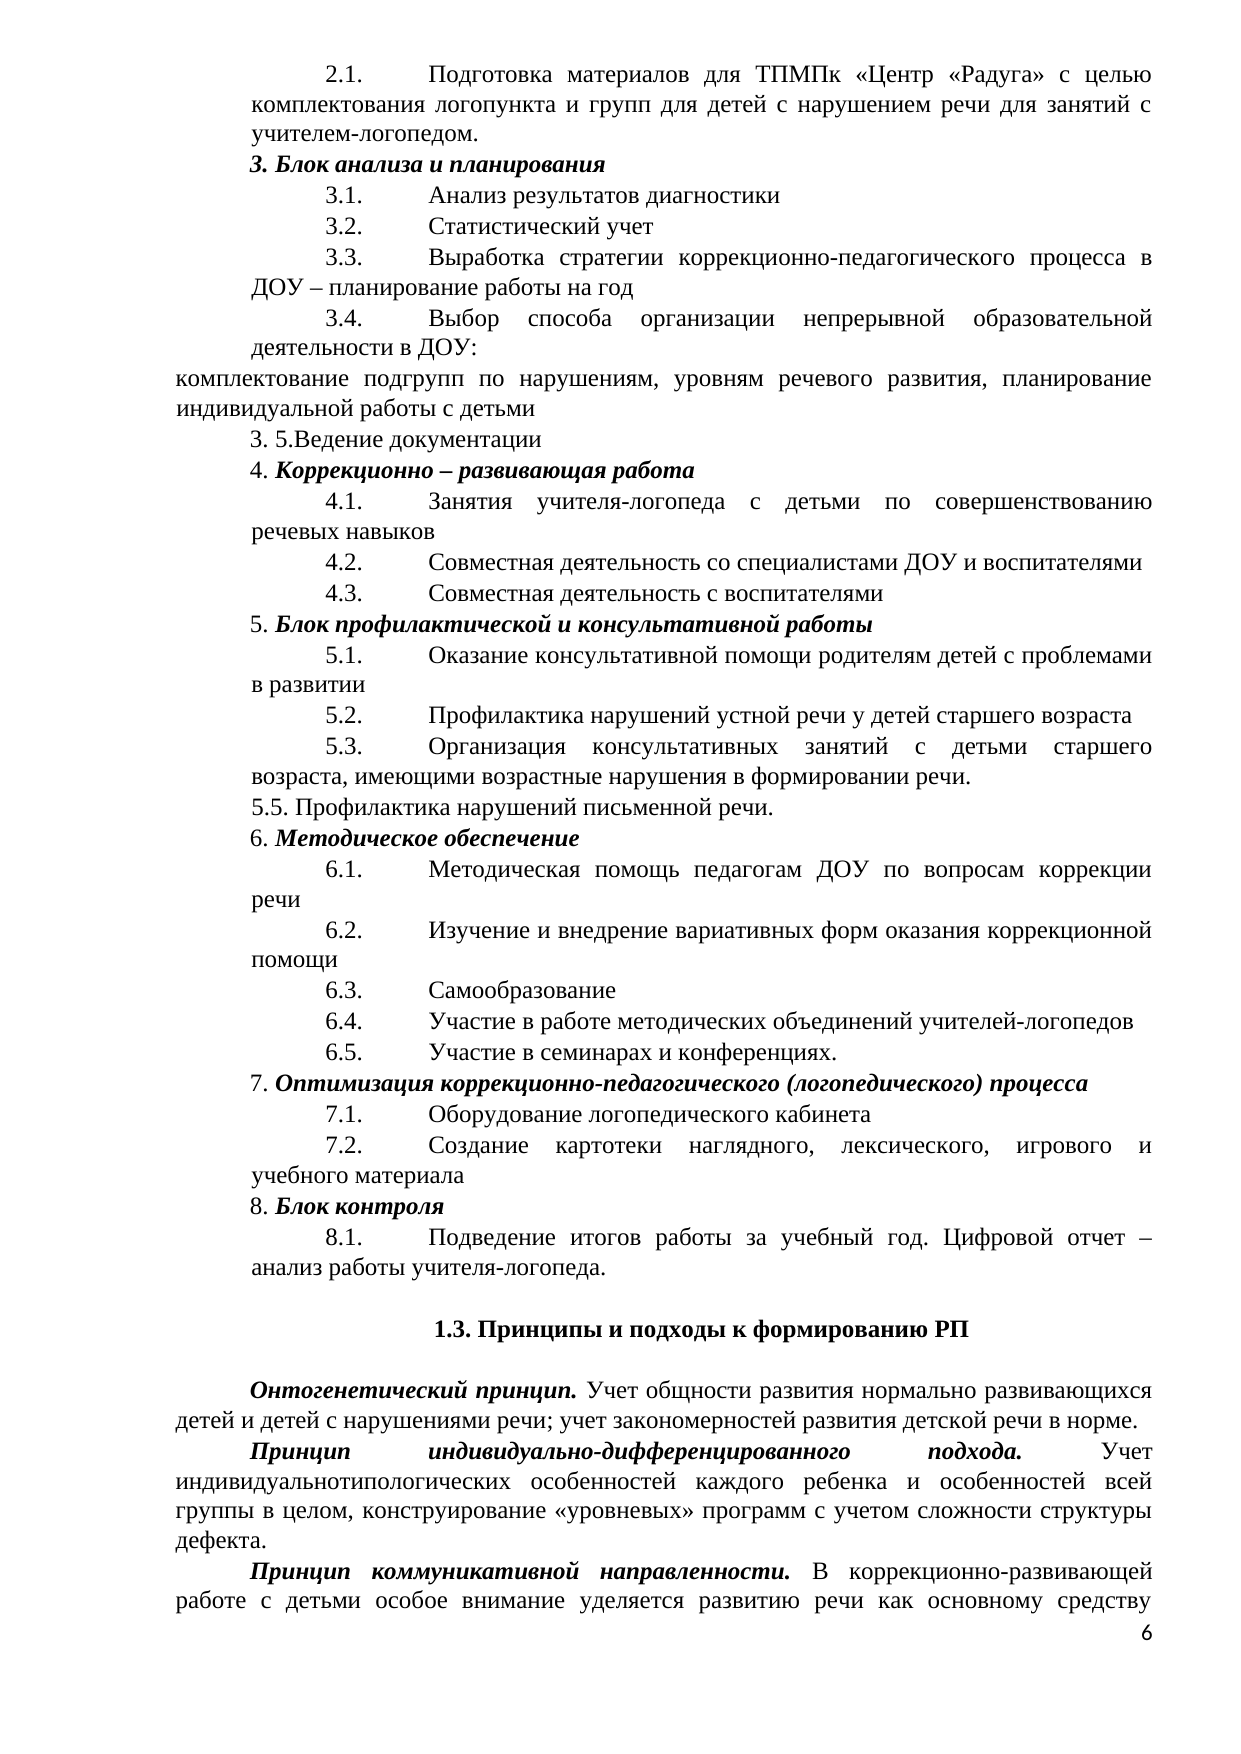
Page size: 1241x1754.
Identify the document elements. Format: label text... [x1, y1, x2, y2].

text 5.5. Профилактика нарушений письменной речи. [251, 792, 1153, 821]
list Блок профилактической и консультативной работы [249, 609, 1159, 637]
list Участие в семинарах и конференциях. [251, 1037, 1153, 1066]
list Статистический учет [251, 211, 1153, 240]
list Анализ результатов диагностики [251, 181, 1153, 209]
list Профилактика нарушений устной речи у детей старшего возраста [251, 701, 1153, 729]
list Методическое обеспечение [249, 823, 1159, 852]
text Онтогенетический принцип. Учет общности развития нормально развивающихся детей и детей с нарушениями речи; учет закономерностей развития детской речи в норме. [175, 1376, 1153, 1434]
list Создание картотеки наглядного, лексического, игрового и учебного материала [251, 1130, 1153, 1189]
list Участие в работе методических объединений учителей-логопедов [251, 1006, 1153, 1035]
list Оптимизация коррекционно-педагогического (логопедического) процесса [249, 1068, 1159, 1097]
list Совместная деятельность с воспитателями [251, 578, 1153, 606]
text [175, 1556, 1153, 1614]
list Самообразование [251, 975, 1153, 1004]
list Оказание консультативной помощи родителям детей с проблемами в развитии [251, 640, 1153, 698]
list Методическая помощь педагогам ДОУ по вопросам коррекции речи [251, 854, 1153, 913]
list Подготовка материалов для ТПМПк «Центр «Радуга» с целью комплектования логопункта и групп для детей с нарушением речи для занятий с учителем-логопедом. [251, 59, 1153, 147]
list Выбор способа организации непрерывной образовательной деятельности в ДОУ: [251, 303, 1153, 361]
list Организация консультативных занятий с детьми старшего возраста, имеющими возрастные нарушения в формировании речи. [251, 731, 1153, 790]
list Коррекционно – развивающая работа [249, 455, 1159, 484]
list Изучение и внедрение вариативных форм оказания коррекционной помощи [251, 915, 1153, 973]
text Принцип индивидуально-дифференцированного подхода. Учет индивидуальнотипологических особенностей каждого ребенка и особенностей всей группы в целом, конструирование «уровневых» программ с учетом сложности структуры дефекта. [175, 1436, 1153, 1554]
list Совместная деятельность со специалистами ДОУ и воспитателями [251, 547, 1153, 576]
list Занятия учителя-логопеда с детьми по совершенствованию речевых навыков [251, 486, 1153, 544]
list Оборудование логопедического кабинета [251, 1099, 1153, 1128]
list Блок анализа и планирования [249, 149, 1159, 178]
subtitle 1.3. Принципы и подходы к формированию РП [434, 1314, 1159, 1343]
list Блок контроля [249, 1191, 1159, 1220]
list 5.Ведение документации [249, 424, 1159, 453]
list Выработка стратегии коррекционно-педагогического процесса в ДОУ – планирование работы на год [251, 242, 1153, 301]
list Подведение итогов работы за учебный год. Цифровой отчет – анализ работы учителя-логопеда. [251, 1222, 1153, 1281]
text комплектование подгрупп по нарушениям, уровням речевого развития, планирование индивидуальной работы с детьми [175, 363, 1153, 422]
